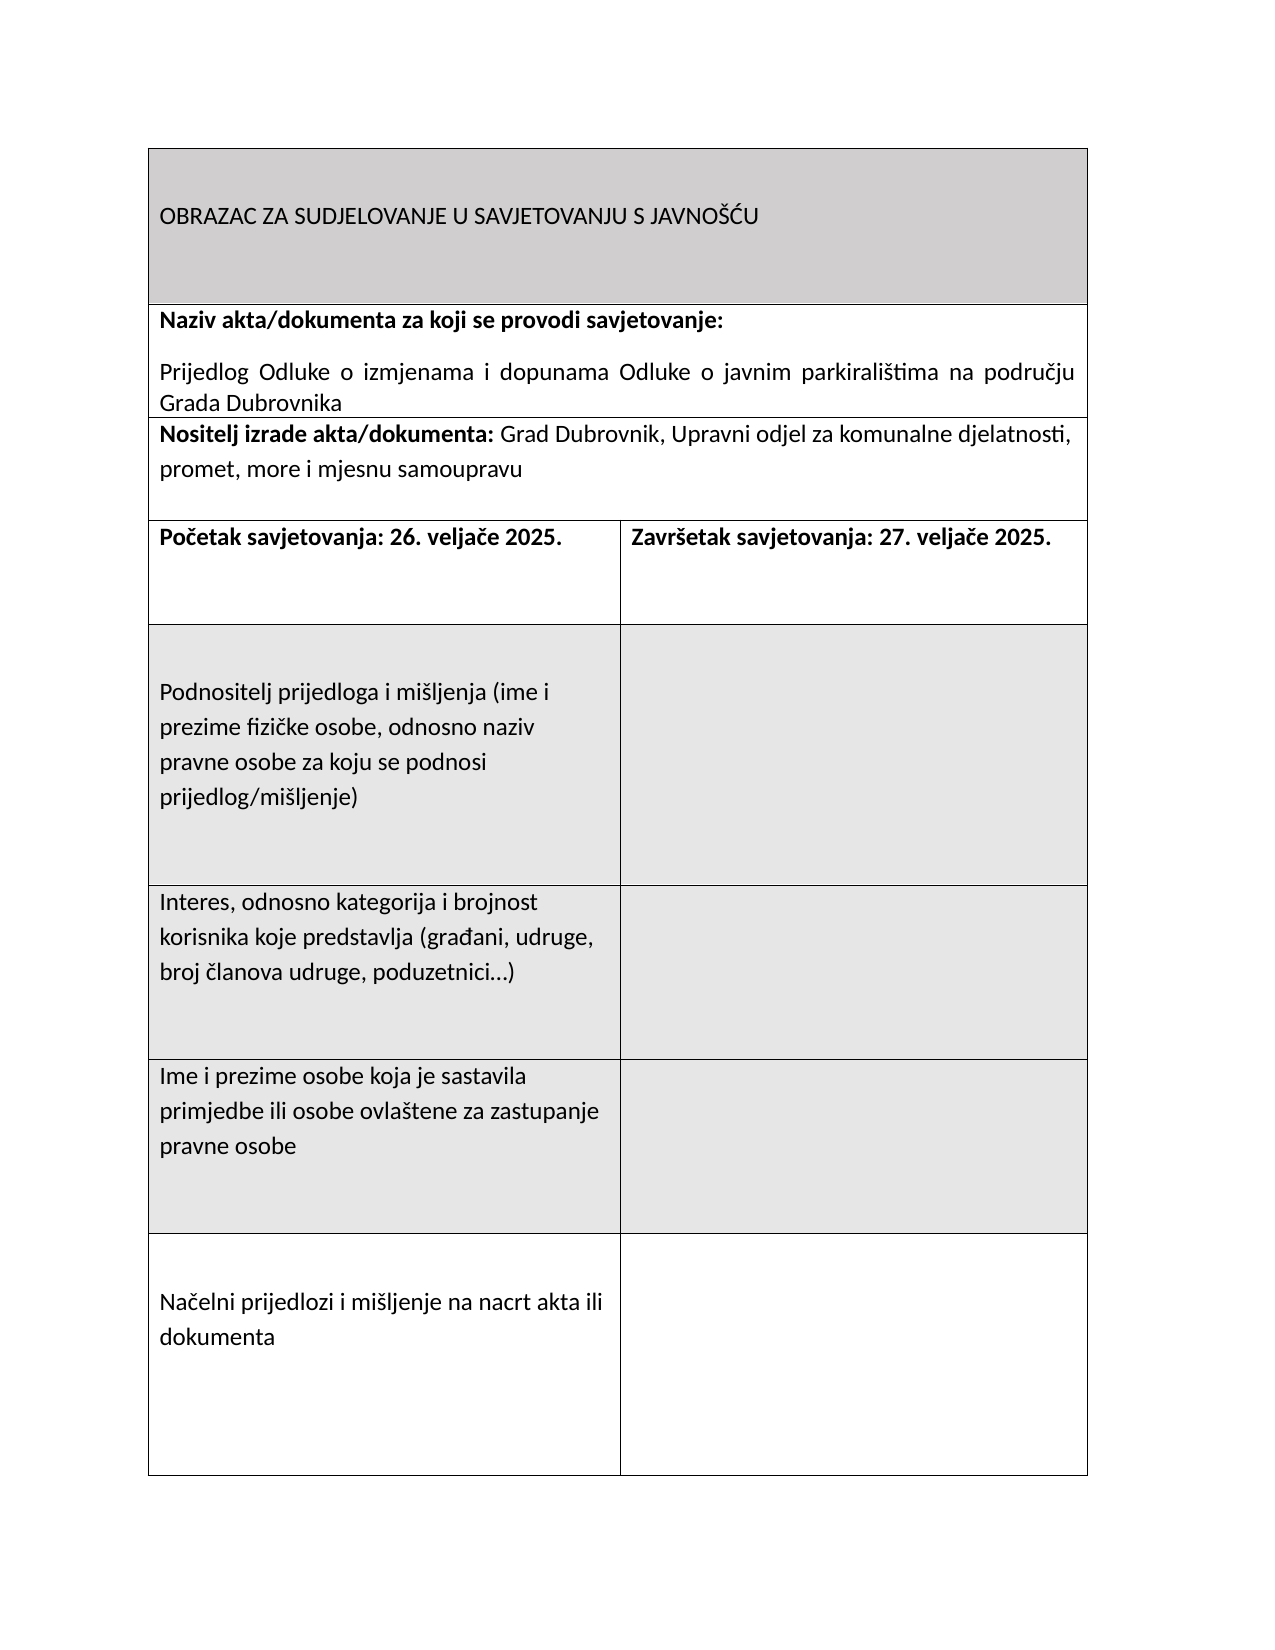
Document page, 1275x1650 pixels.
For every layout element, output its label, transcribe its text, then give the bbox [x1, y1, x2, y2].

table_cell Načelni prijedlozi i mišljenje na nacrt akta ili dokumenta [149, 1234, 620, 1475]
table_cell Ime i prezime osobe koja je sastavila primjedbe ili osobe ovlaštene za zastupanje pravne osobe [149, 1060, 620, 1233]
table_cell Podnositelj prijedloga i mišljenja (ime i prezime fizičke osobe, odnosno naziv pravne osobe za koju se podnosi prijedlog/mišljenje) [149, 625, 620, 884]
table_cell [621, 625, 1087, 884]
table_cell Interes, odnosno kategorija i brojnost korisnika koje predstavlja (građani, udruge, broj članova udruge, poduzetnici…) [149, 886, 620, 1059]
table_cell Naziv akta/dokumenta za koji se provodi savjetovanje: Prijedlog Odluke o izmjenama i dopunama Odluke o javnim parkiralištima na području Grada Dubrovnika [149, 305, 1087, 417]
table_cell Početak savjetovanja: 26. veljače 2025. [149, 521, 620, 624]
table_cell [621, 1060, 1087, 1233]
table_cell Završetak savjetovanja: 27. veljače 2025. [621, 521, 1087, 624]
table_cell [621, 1234, 1087, 1475]
table_header OBRAZAC ZA SUDJELOVANJE U SAVJETOVANJU S JAVNOŠĆU [149, 149, 1087, 303]
table_cell [621, 886, 1087, 1059]
table_cell Nositelj izrade akta/dokumenta: Grad Dubrovnik, Upravni odjel za komunalne djelatnosti, promet, more i mjesnu samoupravu [149, 418, 1087, 519]
